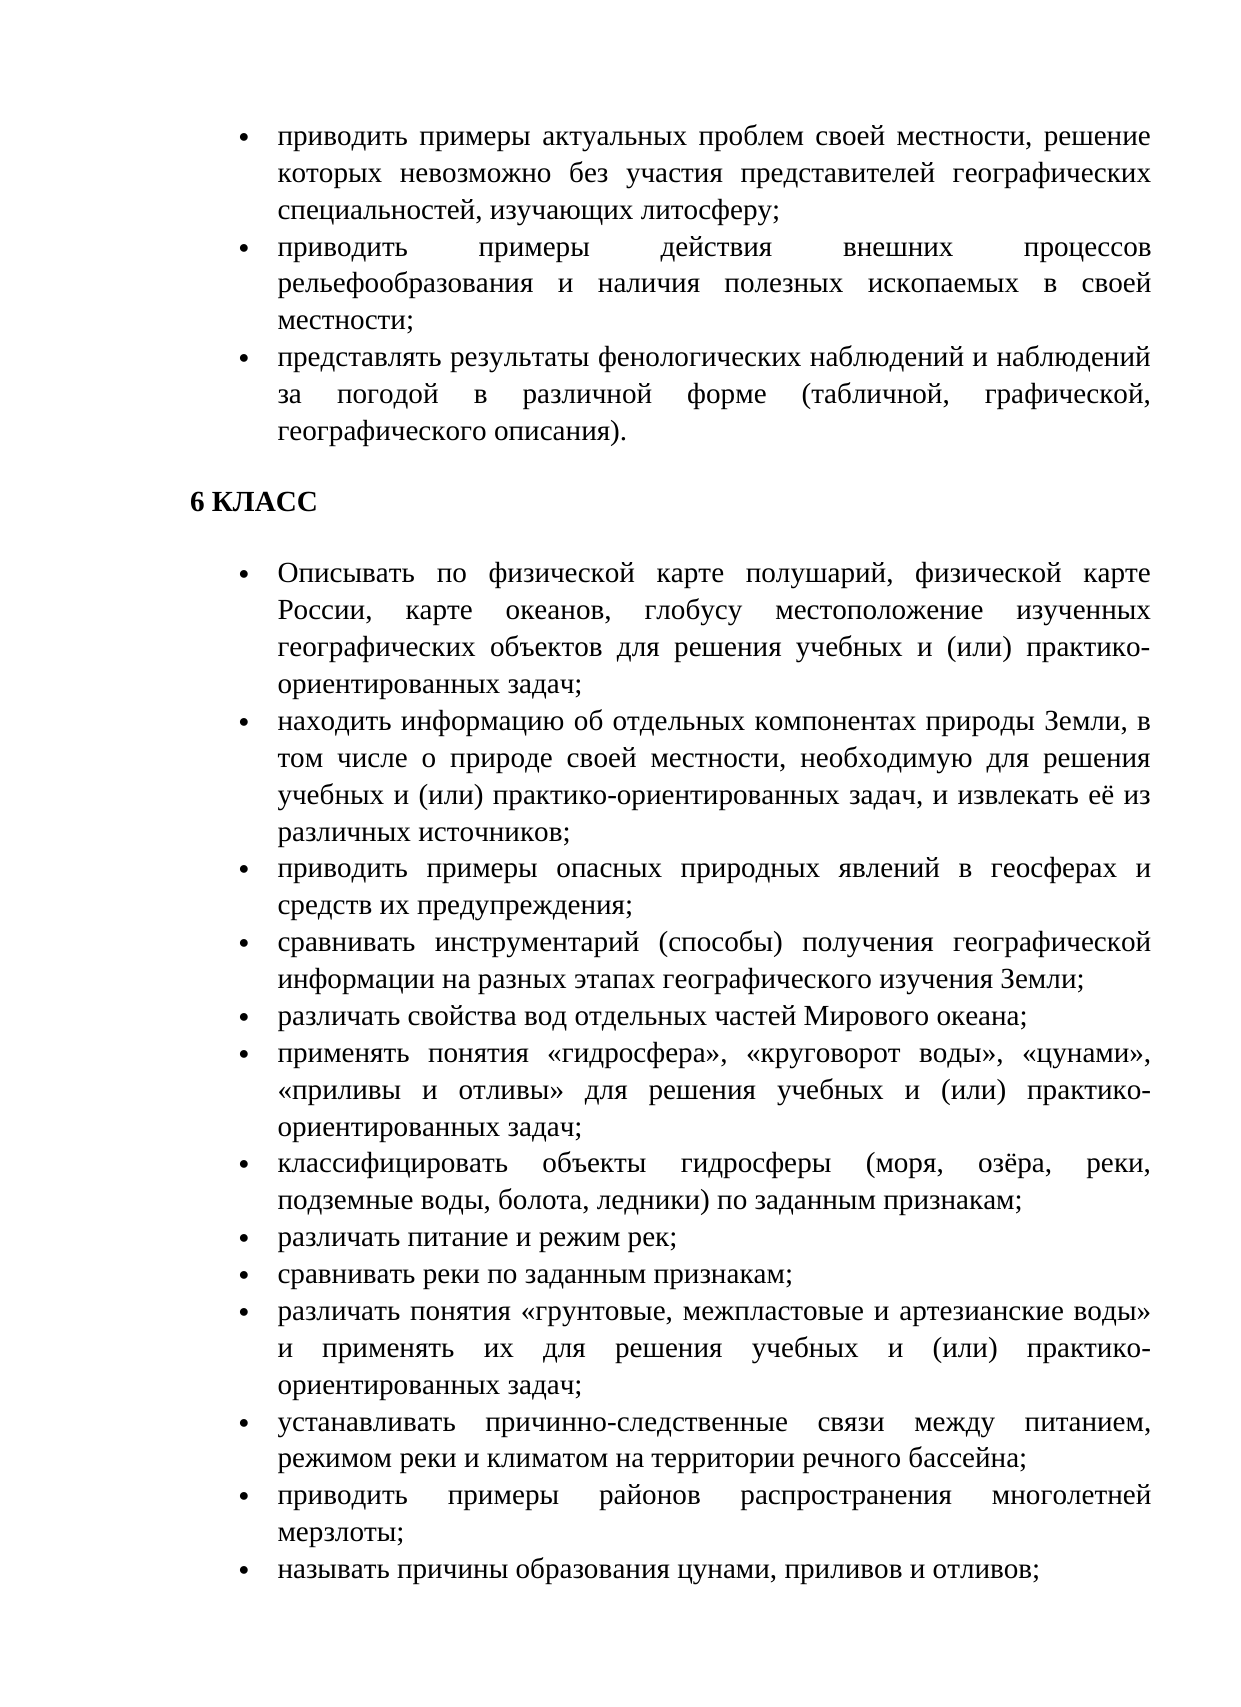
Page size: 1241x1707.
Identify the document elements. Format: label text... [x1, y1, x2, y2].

list находить информацию об отдельных компонентах природы Земли, в том числе о природе своей местности, необходимую для решения учебных и (или) практико-ориентированных задач, и извлекать её из различных источников; [240, 703, 1152, 847]
list сравнивать реки по заданным признакам; [240, 1256, 1152, 1290]
list приводить примеры районов распространения многолетней мерзлоты; [240, 1477, 1152, 1548]
list классифицировать объекты гидросферы (моря, озёра, реки, подземные воды, болота, ледники) по заданным признакам; [240, 1146, 1152, 1216]
list приводить примеры действия внешних процессов рельефообразования и наличия полезных ископаемых в своей местности; [240, 229, 1152, 336]
list применять понятия «гидросфера», «круговорот воды», «цунами», «приливы и отливы» для решения учебных и (или) практико-ориентированных задач; [240, 1035, 1152, 1142]
list Описывать по физической карте полушарий, физической карте России, карте океанов, глобусу местоположение изученных географических объектов для решения учебных и (или) практико-ориентированных задач; [240, 556, 1152, 700]
list называть причины образования цунами, приливов и отливов; [240, 1551, 1152, 1585]
list приводить примеры опасных природных явлений в геосферах и средств их предупреждения; [240, 851, 1152, 921]
list сравнивать инструментарий (способы) получения географической информации на разных этапах географического изучения Земли; [240, 924, 1152, 995]
list представлять результаты фенологических наблюдений и наблюдений за погодой в различной форме (табличной, графической, географического описания). [240, 339, 1152, 447]
text 6 КЛАСС [190, 484, 1152, 518]
list различать понятия «грунтовые, межпластовые и артезианские воды» и применять их для решения учебных и (или) практико-ориентированных задач; [240, 1293, 1152, 1400]
list различать свойства вод отдельных частей Мирового океана; [240, 998, 1152, 1032]
list приводить примеры актуальных проблем своей местности, решение которых невозможно без участия представителей географических специальностей, изучающих литосферу; [240, 118, 1152, 225]
list устанавливать причинно-следственные связи между питанием, режимом реки и климатом на территории речного бассейна; [240, 1404, 1152, 1474]
list различать питание и режим рек; [240, 1219, 1152, 1253]
